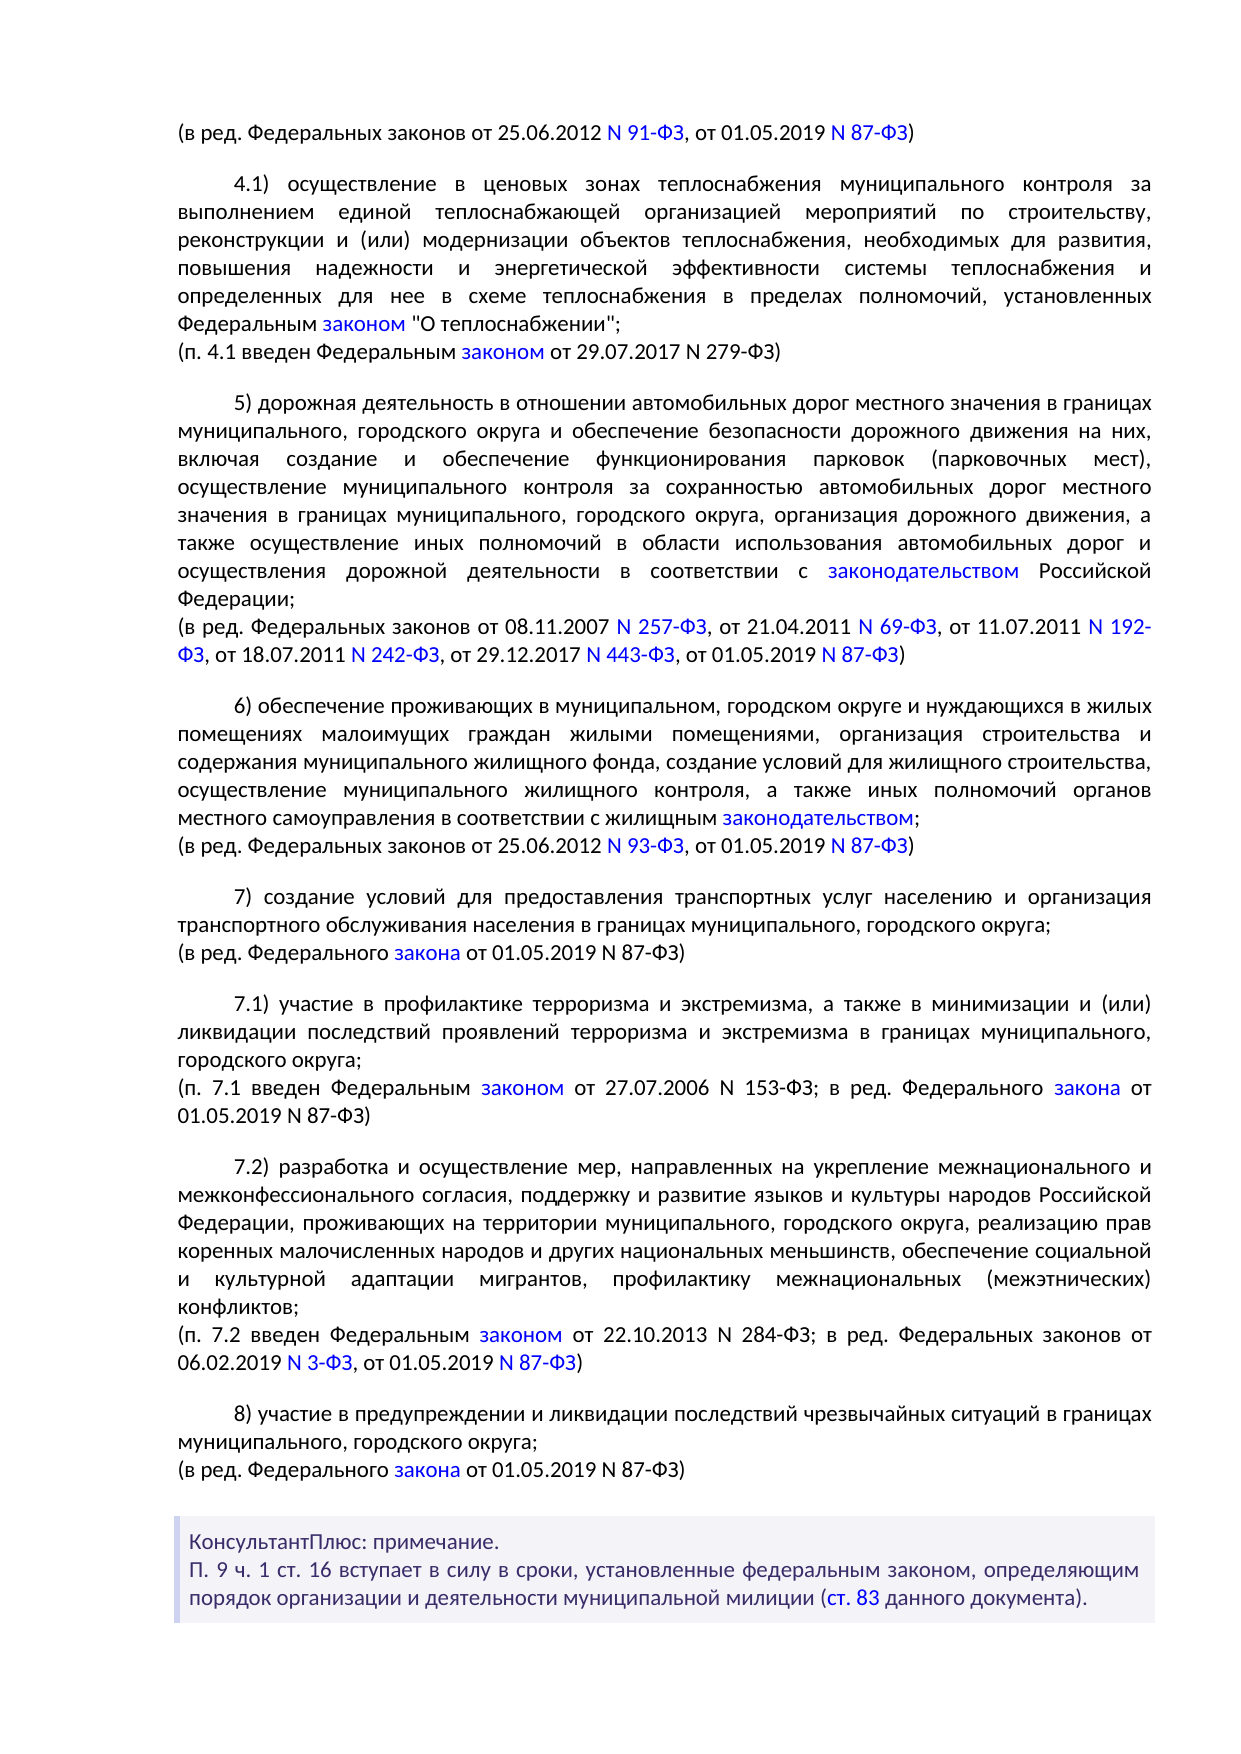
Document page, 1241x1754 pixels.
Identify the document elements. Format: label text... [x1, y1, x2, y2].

text (в ред. Федеральных законов от 25.06.2012 N 93-ФЗ, от 01.05.2019 N 87-ФЗ) [177, 831, 1152, 859]
text (п. 4.1 введен Федеральным законом от 29.07.2017 N 279-ФЗ) [177, 337, 1152, 365]
text 7.1) участие в профилактике терроризма и экстремизма, а также в минимизации и (или) ликвидации последствий проявлений терроризма и экстремизма в границах муниципального, городского округа; [177, 989, 1152, 1073]
text 6) обеспечение проживающих в муниципальном, городском округе и нуждающихся в жилых помещениях малоимущих граждан жилыми помещениями, организация строительства и содержания муниципального жилищного фонда, создание условий для жилищного строительства, осуществление муниципального жилищного контроля, а также иных полномочий органов местного самоуправления в соответствии с жилищным законодательством; [177, 691, 1152, 831]
text (в ред. Федерального закона от 01.05.2019 N 87-ФЗ) [177, 938, 1152, 966]
text (в ред. Федеральных законов от 08.11.2007 N 257-ФЗ, от 21.04.2011 N 69-ФЗ, от 11.07.2011 N 192-ФЗ, от 18.07.2011 N 242-ФЗ, от 29.12.2017 N 443-ФЗ, от 01.05.2019 N 87-ФЗ) [177, 612, 1152, 668]
text 7.2) разработка и осуществление мер, направленных на укрепление межнационального и межконфессионального согласия, поддержку и развитие языков и культуры народов Российской Федерации, проживающих на территории муниципального, городского округа, реализацию прав коренных малочисленных народов и других национальных меньшинств, обеспечение социальной и культурной адаптации мигрантов, профилактику межнациональных (межэтнических) конфликтов; [177, 1152, 1152, 1320]
text (п. 7.1 введен Федеральным законом от 27.07.2006 N 153-ФЗ; в ред. Федерального закона от 01.05.2019 N 87-ФЗ) [177, 1073, 1152, 1129]
text 8) участие в предупреждении и ликвидации последствий чрезвычайных ситуаций в границах муниципального, городского округа; [177, 1399, 1152, 1455]
text 7) создание условий для предоставления транспортных услуг населению и организация транспортного обслуживания населения в границах муниципального, городского округа; [177, 882, 1152, 938]
text 5) дорожная деятельность в отношении автомобильных дорог местного значения в границах муниципального, городского округа и обеспечение безопасности дорожного движения на них, включая создание и обеспечение функционирования парковок (парковочных мест), осуществление муниципального контроля за сохранностью автомобильных дорог местного значения в границах муниципального, городского округа, организация дорожного движения, а также осуществление иных полномочий в области использования автомобильных дорог и осуществления дорожной деятельности в соответствии с законодательством Российской Федерации; [177, 388, 1152, 612]
table_header КонсультантПлюс: примечание. П. 9 ч. 1 ст. 16 вступает в силу в сроки, установленные федеральным законом, определяющим порядок организации и деятельности муниципальной милиции (ст. 83 данного документа). [180, 1516, 1149, 1623]
text 4.1) осуществление в ценовых зонах теплоснабжения муниципального контроля за выполнением единой теплоснабжающей организацией мероприятий по строительству, реконструкции и (или) модернизации объектов теплоснабжения, необходимых для развития, повышения надежности и энергетической эффективности системы теплоснабжения и определенных для нее в схеме теплоснабжения в пределах полномочий, установленных Федеральным законом "О теплоснабжении"; [177, 169, 1152, 337]
text (в ред. Федерального закона от 01.05.2019 N 87-ФЗ) [177, 1455, 1152, 1483]
text (в ред. Федеральных законов от 25.06.2012 N 91-ФЗ, от 01.05.2019 N 87-ФЗ) [177, 118, 1152, 146]
text (п. 7.2 введен Федеральным законом от 22.10.2013 N 284-ФЗ; в ред. Федеральных законов от 06.02.2019 N 3-ФЗ, от 01.05.2019 N 87-ФЗ) [177, 1320, 1152, 1376]
